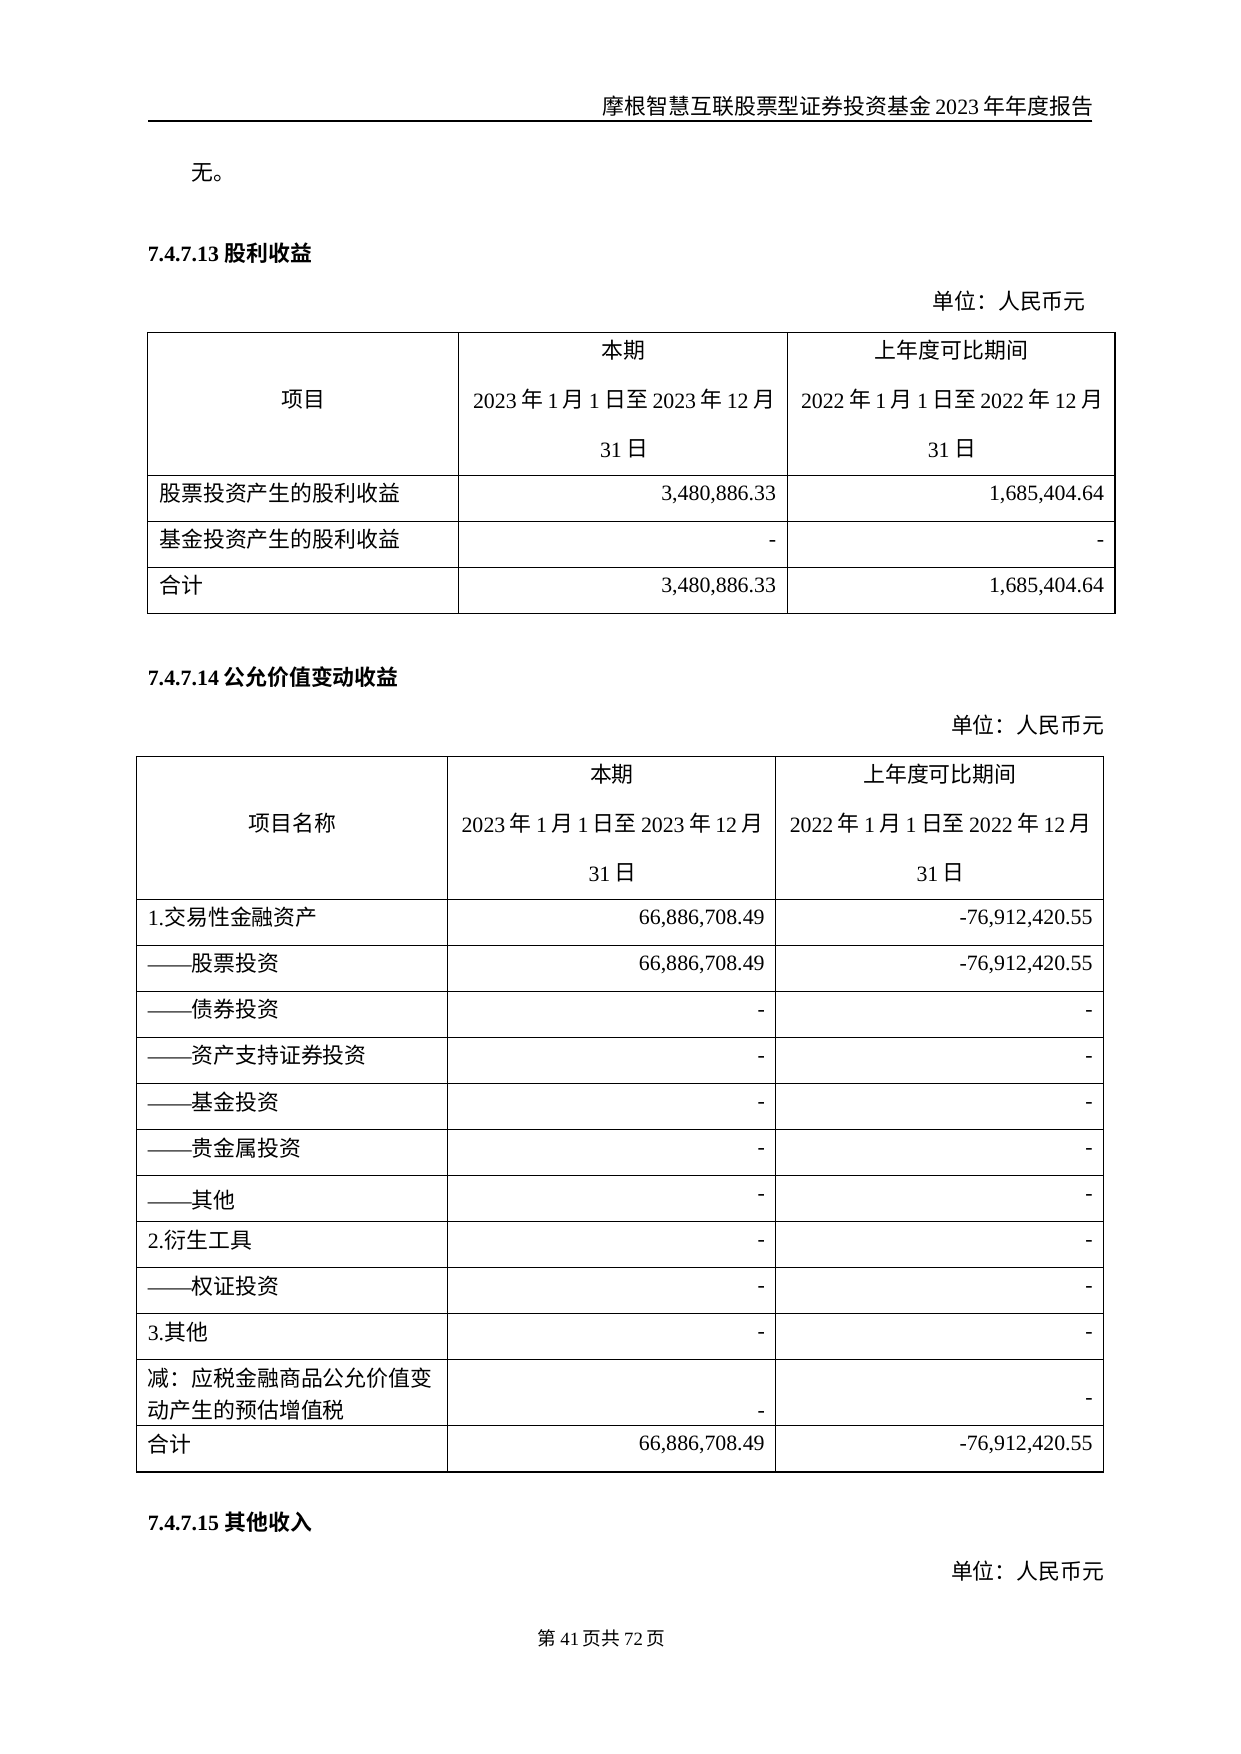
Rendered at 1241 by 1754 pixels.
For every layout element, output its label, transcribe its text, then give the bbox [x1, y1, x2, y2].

table_header 项目 [148, 333, 458, 475]
table_cell 1,685,404.64 [788, 568, 1114, 613]
table_cell 合计 [148, 568, 458, 613]
text 无。 [148, 154, 1092, 187]
table_cell ——基金投资 [137, 1084, 447, 1129]
table_cell -76,912,420.55 [776, 946, 1103, 991]
table_cell -76,912,420.55 [776, 900, 1103, 945]
table_header 本期 2023年1月1日至2023年12月31日 [448, 757, 775, 899]
table_cell ——债券投资 [137, 992, 447, 1037]
text 7.4.7.15 其他收入 [148, 1505, 1092, 1537]
table_cell - [448, 1360, 775, 1425]
table_cell - [448, 1084, 775, 1129]
table_cell - [776, 1038, 1103, 1083]
table_cell - [776, 1222, 1103, 1267]
table_cell - [448, 992, 775, 1037]
text 单位：人民币元 [148, 283, 1085, 316]
table_cell - [776, 1314, 1103, 1359]
table_cell 66,886,708.49 [448, 1426, 775, 1471]
table_cell -76,912,420.55 [776, 1426, 1103, 1471]
table_cell 1,685,404.64 [788, 476, 1114, 521]
table_cell ——资产支持证券投资 [137, 1038, 447, 1083]
table_cell - [448, 1268, 775, 1313]
table_cell 66,886,708.49 [448, 900, 775, 945]
table_header 上年度可比期间 2022年1月1日至2022年12月31日 [776, 757, 1103, 899]
table_cell - [448, 1314, 775, 1359]
table_cell - [448, 1130, 775, 1175]
table_cell - [776, 1176, 1103, 1221]
table_cell 3,480,886.33 [459, 476, 787, 521]
table_cell - [448, 1176, 775, 1221]
table_cell 减：应税金融商品公允价值变动产生的预估增值税 [137, 1360, 447, 1425]
table_header 项目名称 [137, 757, 447, 899]
table_cell 基金投资产生的股利收益 [148, 522, 458, 567]
table_cell 66,886,708.49 [448, 946, 775, 991]
table_cell ——股票投资 [137, 946, 447, 991]
table_cell ——其他 [137, 1176, 447, 1221]
table_cell ——贵金属投资 [137, 1130, 447, 1175]
table_cell - [776, 1084, 1103, 1129]
table_cell - [776, 1360, 1103, 1425]
table_cell - [788, 522, 1114, 567]
table_cell 合计 [137, 1426, 447, 1471]
text 单位：人民币元 [148, 707, 1104, 740]
text 单位：人民币元 [148, 1553, 1104, 1586]
table_header 上年度可比期间 2022年1月1日至2022年12月31日 [788, 333, 1114, 475]
table_cell 3.其他 [137, 1314, 447, 1359]
table_cell - [776, 1268, 1103, 1313]
table_cell - [776, 992, 1103, 1037]
table_cell ——权证投资 [137, 1268, 447, 1313]
table_cell - [459, 522, 787, 567]
table_cell 1.交易性金融资产 [137, 900, 447, 945]
table_cell - [448, 1222, 775, 1267]
table_cell 3,480,886.33 [459, 568, 787, 613]
text 7.4.7.14公允价值变动收益 [148, 659, 1092, 692]
table_cell 2.衍生工具 [137, 1222, 447, 1267]
table_cell 股票投资产生的股利收益 [148, 476, 458, 521]
table_cell - [448, 1038, 775, 1083]
text 7.4.7.13 股利收益 [148, 235, 1092, 268]
table_cell - [776, 1130, 1103, 1175]
table_header 本期 2023年1月1日至2023年12月31日 [459, 333, 787, 475]
